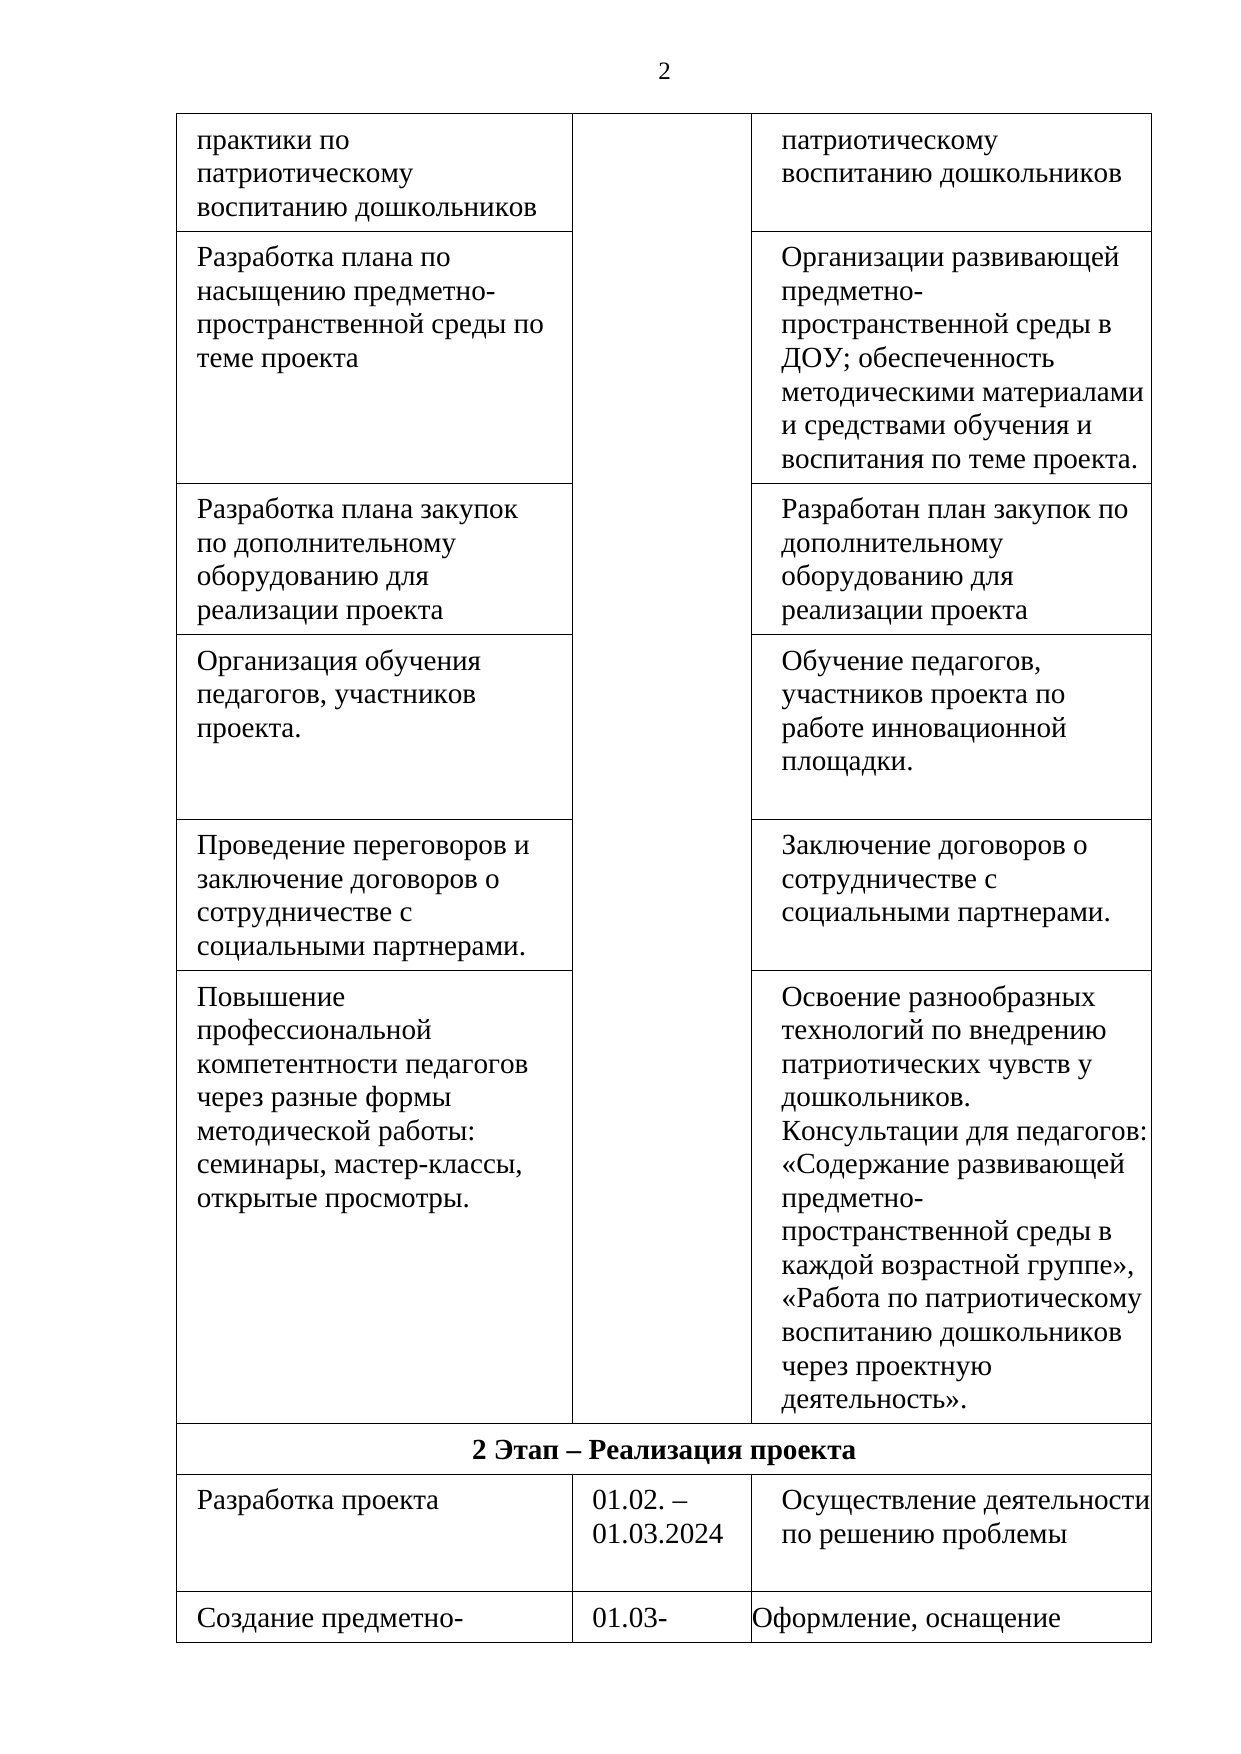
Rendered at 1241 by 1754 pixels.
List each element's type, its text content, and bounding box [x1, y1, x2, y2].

table_cell Заключение договоров о сотрудничестве с социальными партнерами. [752, 820, 1151, 970]
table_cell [752, 1592, 1151, 1642]
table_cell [177, 114, 572, 231]
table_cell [752, 114, 1151, 231]
table_cell Проведение переговоров и заключение договоров о сотрудничестве с социальными партнерами. [177, 820, 572, 970]
table_cell Освоение разнообразных технологий по внедрению патриотических чувств у дошкольников. Консультации для педагогов: «Содержание развивающей предметно-пространственной среды в каждой возрастной группе», «Работа по патриотическому воспитанию дошкольников через проектную деятельность». [752, 971, 1151, 1423]
table_cell Разработка плана закупок по дополнительному оборудованию для реализации проекта [177, 484, 572, 634]
table_cell 01.02. – 01.03.2024 [573, 1475, 751, 1591]
table_cell 01.03-01.11.2024 [573, 1592, 751, 1642]
table_cell Организации развивающей предметно-пространственной среды в ДОУ; обеспеченность методическими материалами и средствами обучения и воспитания по теме проекта. [752, 232, 1151, 482]
table_cell Осуществление деятельности по решению проблемы [752, 1475, 1151, 1591]
table_cell Обучение педагогов, участников проекта по работе инновационной площадки. [752, 635, 1151, 818]
table_cell Разработка плана по насыщению предметно-пространственной среды по теме проекта [177, 232, 572, 482]
table_cell Разработка проекта [177, 1475, 572, 1591]
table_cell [177, 1592, 572, 1642]
table_cell 2 Этап – Реализация проекта [177, 1424, 1151, 1473]
table_cell Повышение профессиональной компетентности педагогов через разные формы методической работы: семинары, мастер-классы, открытые просмотры. [177, 971, 572, 1423]
table_cell Организация обучения педагогов, участников проекта. [177, 635, 572, 818]
table_cell Разработан план закупок по дополнительному оборудованию для реализации проекта [752, 484, 1151, 634]
